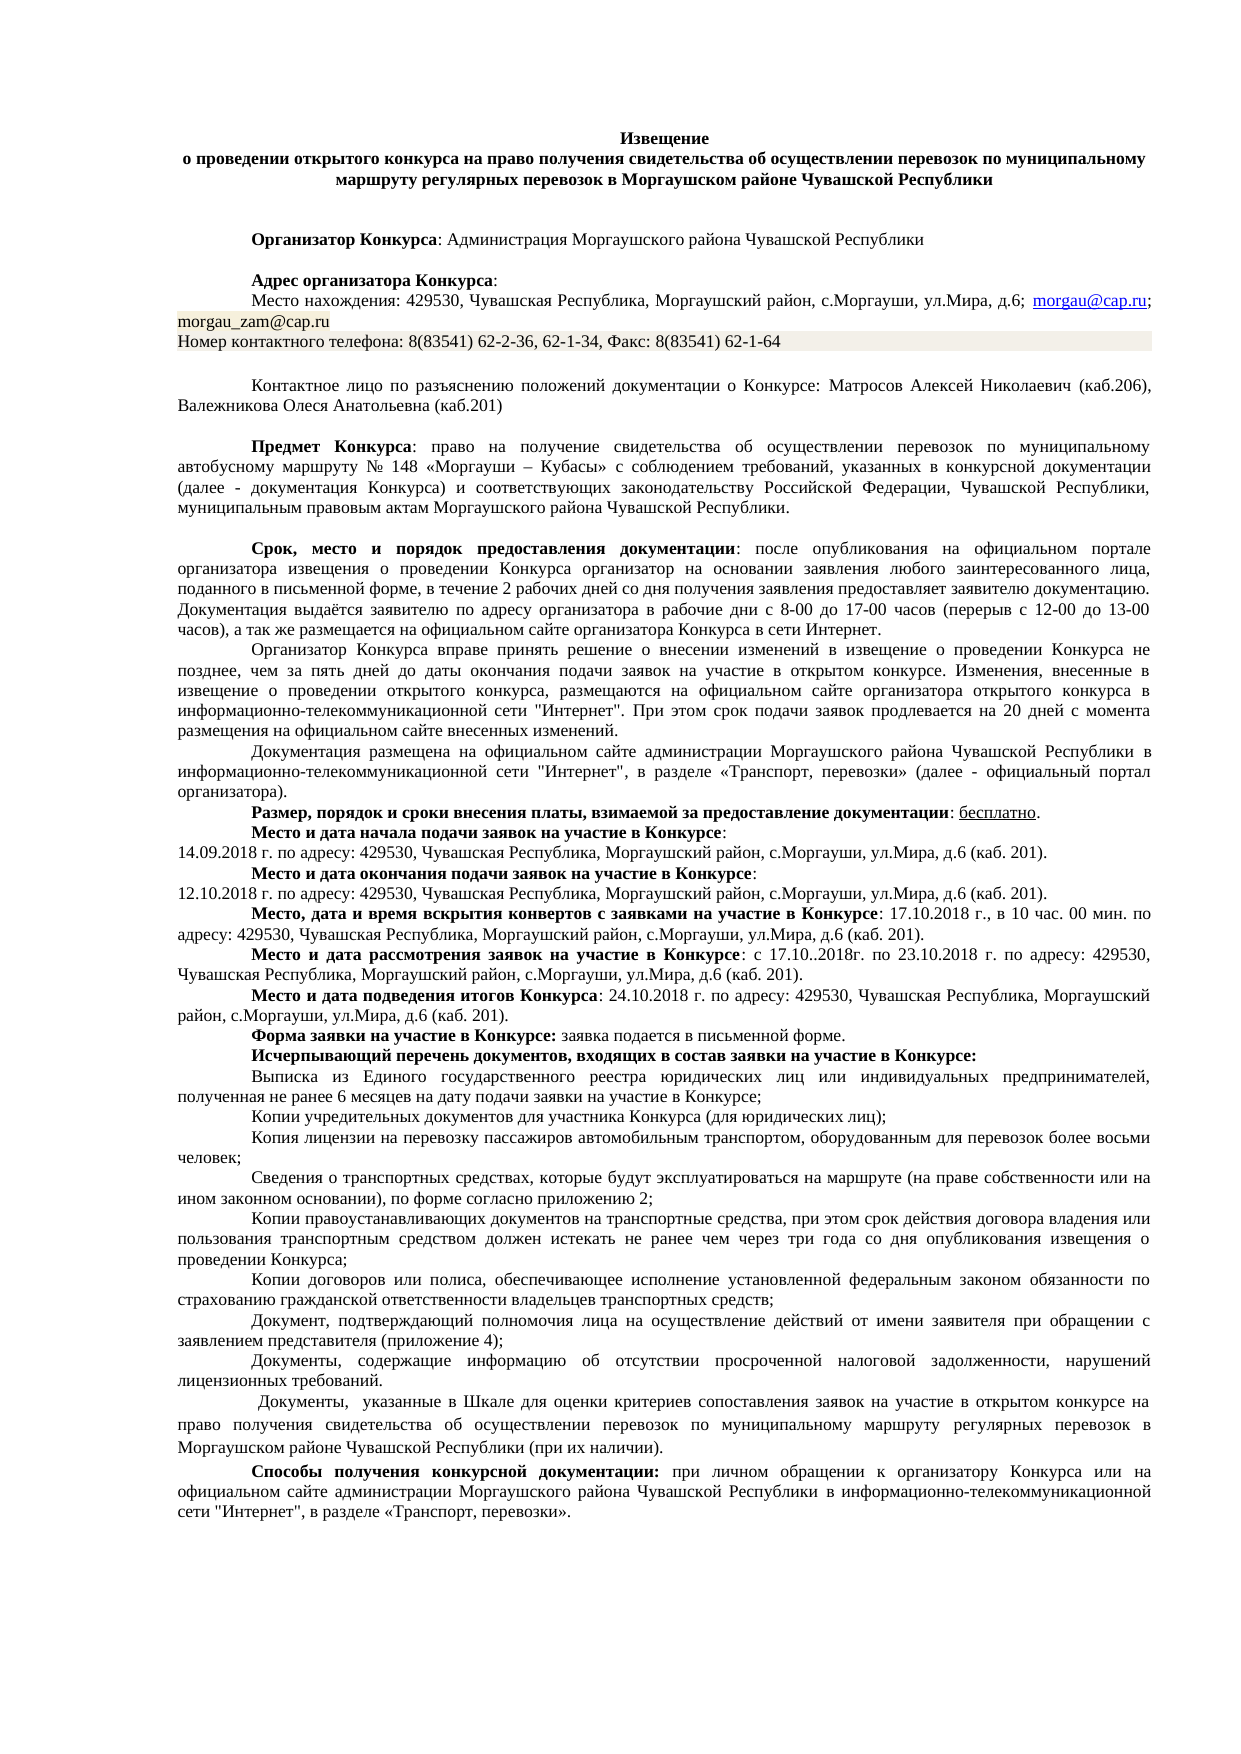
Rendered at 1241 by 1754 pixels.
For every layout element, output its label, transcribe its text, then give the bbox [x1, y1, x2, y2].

text Организатор Конкурса вправе принять решение о внесении изменений в извещение о проведении Конкурса не позднее, чем за пять дней до даты окончания подачи заявок на участие в открытом конкурсе. Изменения, внесенные в извещение о проведении открытого конкурса, размещаются на официальном сайте организатора открытого конкурса в информационно-телекоммуникационной сети "Интернет". При этом срок подачи заявок продлевается на 20 дней с момента размещения на официальном сайте внесенных изменений. [177, 639, 1152, 741]
text Документы, содержащие информацию об отсутствии просроченной налоговой задолженности, нарушений лицензионных требований. [177, 1350, 1152, 1391]
text 14.09.2018 г. по адресу: 429530, Чувашская Республика, Моргаушский район, с.Моргауши, ул.Мира, д.6 (каб. 201). [177, 842, 1152, 862]
text Номер контактного телефона: 8(83541) 62-2-36, 62-1-34, Факс: 8(83541) 62-1-64 [177, 331, 1152, 351]
text Исчерпывающий перечень документов, входящих в состав заявки на участие в Конкурсе: [177, 1045, 1152, 1066]
text Документы, указанные в Шкале для оценки критериев сопоставления заявок на участие в открытом конкурсе на право получения свидетельства об осуществлении перевозок по муниципальному маршруту регулярных перевозок в Моргаушском районе Чувашской Республики (при их наличии). [177, 1391, 1152, 1458]
text Копия лицензии на перевозку пассажиров автомобильным транспортом, оборудованным для перевозок более восьми человек; [177, 1127, 1152, 1167]
text Форма заявки на участие в Конкурсе: заявка подается в письменной форме. [177, 1025, 1152, 1045]
text Копии договоров или полиса, обеспечивающее исполнение установленной федеральным законом обязанности по страхованию гражданской ответственности владельцев транспортных средств; [177, 1269, 1152, 1309]
text Копии правоустанавливающих документов на транспортные средства, при этом срок действия договора владения или пользования транспортным средством должен истекать не ранее чем через три года со дня опубликования извещения о проведении Конкурса; [177, 1208, 1152, 1269]
text Место и дата начала подачи заявок на участие в Конкурсе: [177, 822, 1152, 842]
text Адрес организатора Конкурса: [177, 270, 1152, 290]
text Организатор Конкурса: Администрация Моргаушского района Чувашской Республики [177, 229, 1152, 249]
text Документ, подтверждающий полномочия лица на осуществление действий от имени заявителя при обращении с заявлением представителя (приложение 4); [177, 1309, 1152, 1350]
text Место и дата подведения итогов Конкурса: 24.10.2018 г. по адресу: 429530, Чувашская Республика, Моргаушский район, с.Моргауши, ул.Мира, д.6 (каб. 201). [177, 984, 1152, 1025]
text 12.10.2018 г. по адресу: 429530, Чувашская Республика, Моргаушский район, с.Моргауши, ул.Мира, д.6 (каб. 201). [177, 883, 1152, 903]
text Место нахождения: 429530, Чувашская Республика, Моргаушский район, с.Моргауши, ул.Мира, д.6; morgau@cap.ru; morgau_zam@cap.ru [177, 290, 1152, 331]
text Извещение [177, 128, 1152, 148]
text Сведения о транспортных средствах, которые будут эксплуатироваться на маршруте (на праве собственности или на ином законном основании), по форме согласно приложению 2; [177, 1167, 1152, 1208]
text о проведении открытого конкурса на право получения свидетельства об осуществлении перевозок по муниципальному маршруту регулярных перевозок в Моргаушском районе Чувашской Республики [177, 148, 1152, 189]
text Размер, порядок и сроки внесения платы, взимаемой за предоставление документации: бесплатно. [177, 802, 1152, 822]
text Копии учредительных документов для участника Конкурса (для юридических лиц); [177, 1106, 1152, 1127]
text Место и дата рассмотрения заявок на участие в Конкурсе: с 17.10..2018г. по 23.10.2018 г. по адресу: 429530, Чувашская Республика, Моргаушский район, с.Моргауши, ул.Мира, д.6 (каб. 201). [177, 944, 1152, 984]
text Контактное лицо по разъяснению положений документации о Конкурсе: Матросов Алексей Николаевич (каб.206), Валежникова Олеся Анатольевна (каб.201) [177, 375, 1152, 416]
text Место, дата и время вскрытия конвертов с заявками на участие в Конкурсе: 17.10.2018 г., в 10 час. 00 мин. по адресу: 429530, Чувашская Республика, Моргаушский район, с.Моргауши, ул.Мира, д.6 (каб. 201). [177, 903, 1152, 944]
text Выписка из Единого государственного реестра юридических лиц или индивидуальных предпринимателей, полученная не ранее 6 месяцев на дату подачи заявки на участие в Конкурсе; [177, 1066, 1152, 1106]
text Срок, место и порядок предоставления документации: после опубликования на официальном портале организатора извещения о проведении Конкурса организатор на основании заявления любого заинтересованного лица, поданного в письменной форме, в течение 2 рабочих дней со дня получения заявления предоставляет заявителю документацию. Документация выдаётся заявителю по адресу организатора в рабочие дни с 8-00 до 17-00 часов (перерыв с 12-00 до 13-00 часов), а так же размещается на официальном сайте организатора Конкурса в сети Интернет. [177, 537, 1152, 639]
text Место и дата окончания подачи заявок на участие в Конкурсе: [177, 862, 1152, 883]
text Предмет Конкурса: право на получение свидетельства об осуществлении перевозок по муниципальному автобусному маршруту № 148 «Моргауши – Кубасы» с соблюдением требований, указанных в конкурсной документации (далее - документация Конкурса) и соответствующих законодательству Российской Федерации, Чувашской Республики, муниципальным правовым актам Моргаушского района Чувашской Республики. [177, 436, 1152, 517]
text Способы получения конкурсной документации: при личном обращении к организатору Конкурса или на официальном сайте администрации Моргаушского района Чувашской Республики в информационно-телекоммуникационной сети "Интернет", в разделе «Транспорт, перевозки». [177, 1461, 1152, 1522]
text Документация размещена на официальном сайте администрации Моргаушского района Чувашской Республики в информационно-телекоммуникационной сети "Интернет", в разделе «Транспорт, перевозки» (далее - официальный портал организатора). [177, 741, 1152, 802]
